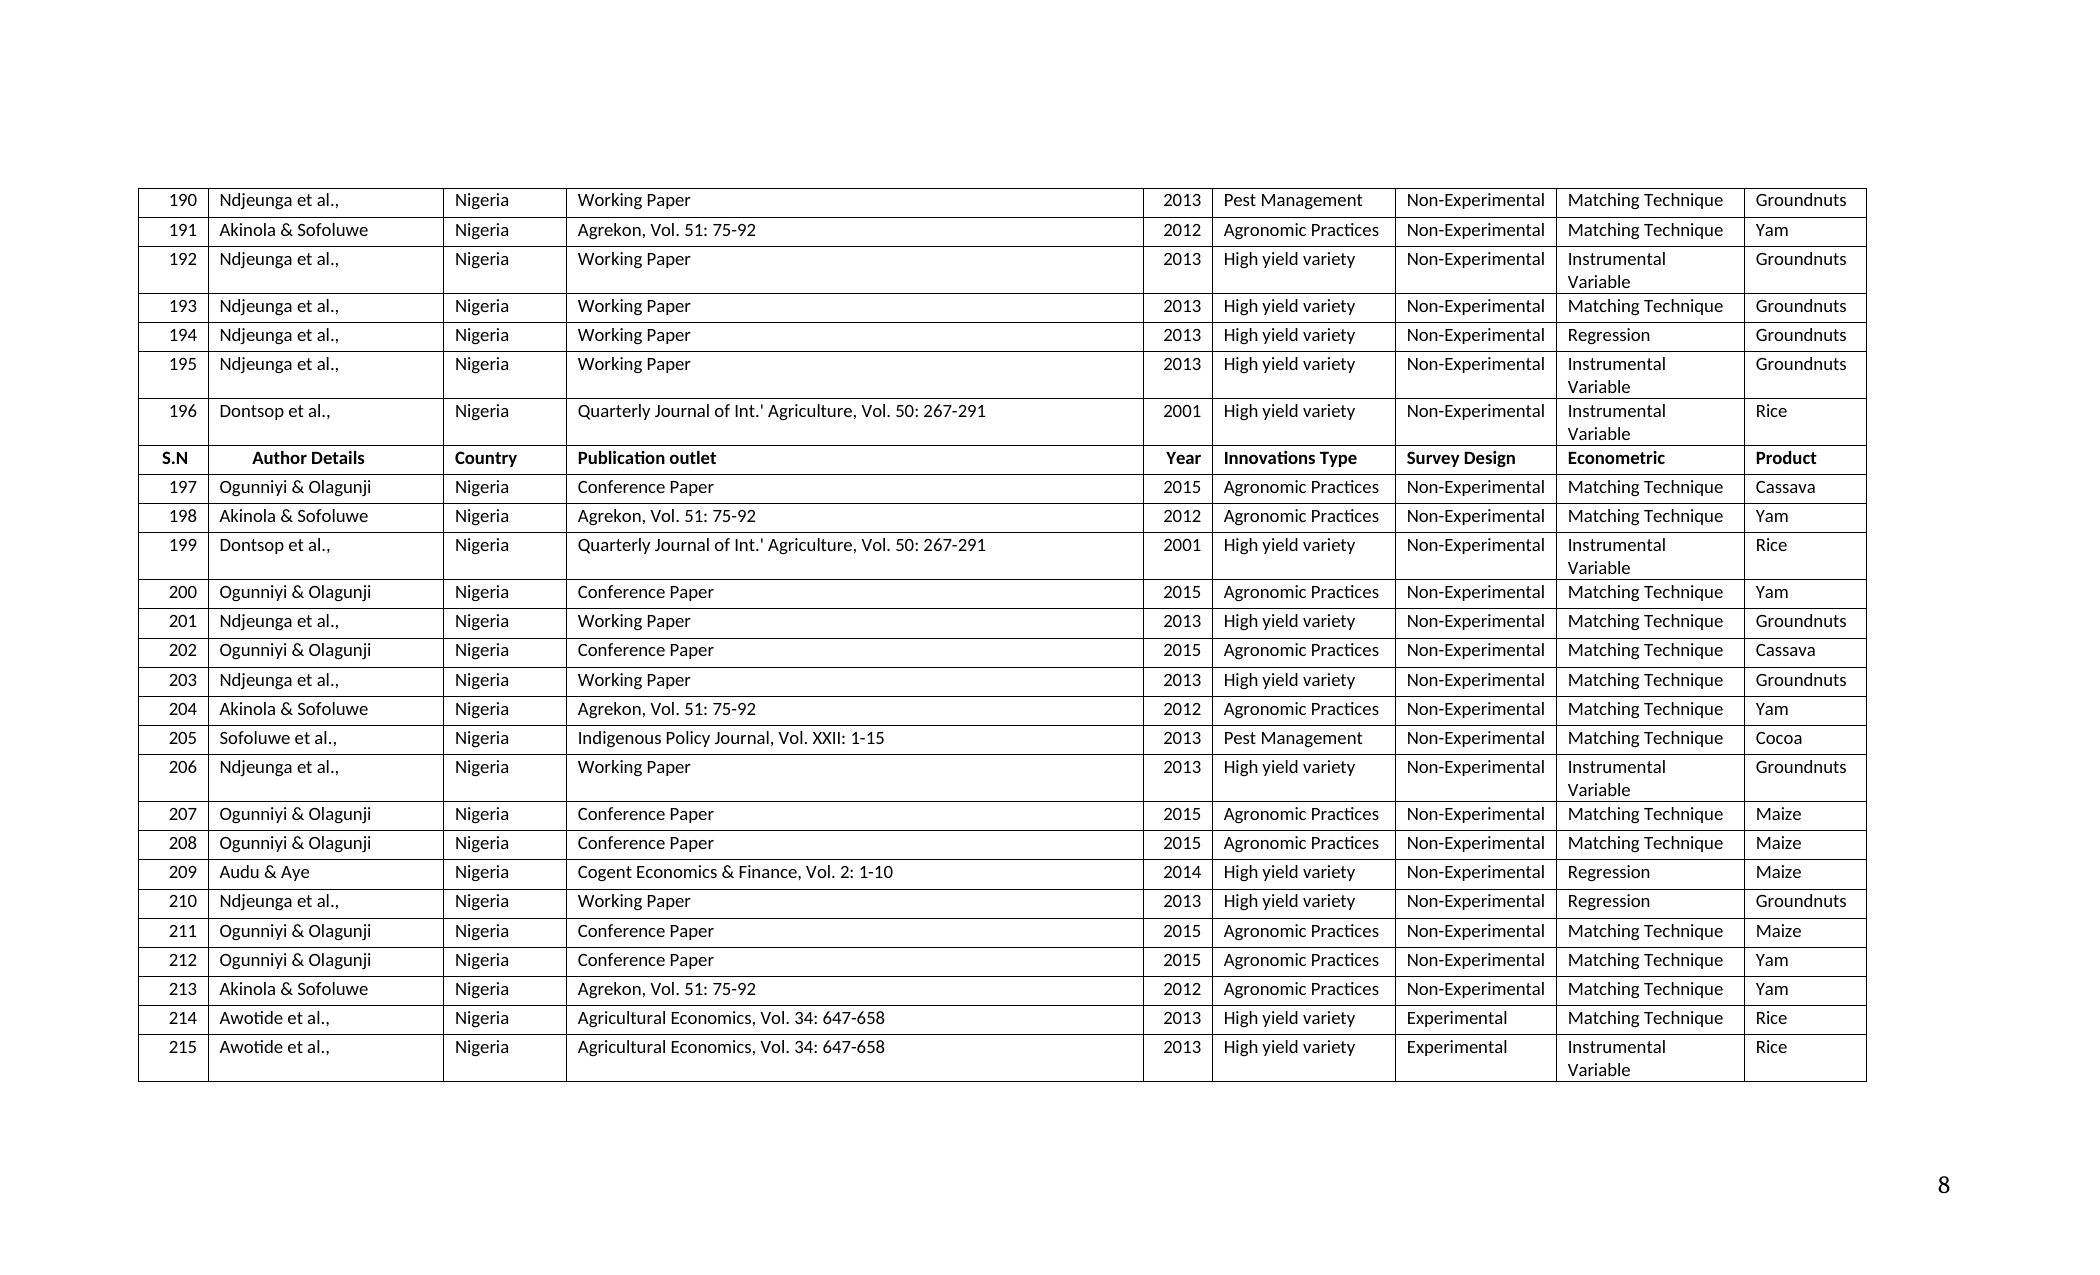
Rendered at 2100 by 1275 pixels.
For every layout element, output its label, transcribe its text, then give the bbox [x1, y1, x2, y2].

table_cell Working Paper [567, 247, 1143, 293]
table_cell 2015 [1144, 919, 1212, 947]
table_cell Matching Technique [1557, 475, 1744, 503]
table_cell Rice [1745, 1006, 1866, 1034]
table_cell Non-Experimental [1396, 860, 1556, 888]
table_cell 196 [139, 399, 208, 445]
table_cell 2013 [1144, 609, 1212, 637]
table_cell Yam [1745, 977, 1866, 1005]
table_cell Yam [1745, 580, 1866, 608]
table_cell 199 [139, 533, 208, 579]
table_cell Nigeria [444, 533, 566, 579]
table_cell Akinola & Sofoluwe [209, 697, 443, 725]
table_cell Non-Experimental [1396, 755, 1556, 801]
table_cell Publication outlet [567, 446, 1143, 474]
table_cell Quarterly Journal of Int.' Agriculture, Vol. 50: 267-291 [567, 533, 1143, 579]
table_cell Cogent Economics & Finance, Vol. 2: 1-10 [567, 860, 1143, 888]
table_cell Experimental [1396, 1035, 1556, 1081]
table_cell Survey Design [1396, 446, 1556, 474]
table_cell 3S.NS [139, 446, 208, 474]
table_cell Ogunniyi & Olagunji [209, 580, 443, 608]
table_cell 191 [139, 218, 208, 246]
table_cell Nigeria [444, 860, 566, 888]
table_cell Maize [1745, 831, 1866, 859]
table_cell Non-Experimental [1396, 399, 1556, 445]
table_cell Conference Paper [567, 802, 1143, 830]
table_cell 207 [139, 802, 208, 830]
table_cell High yield variety [1213, 323, 1395, 351]
table_cell Ndjeunga et al., [209, 890, 443, 918]
table_cell Maize [1745, 802, 1866, 830]
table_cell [567, 1006, 1143, 1034]
table_cell Conference Paper [567, 580, 1143, 608]
table_cell 195 [139, 352, 208, 398]
table_cell 2013 [1144, 189, 1212, 217]
table_cell 206 [139, 755, 208, 801]
table_cell Groundnuts [1745, 352, 1866, 398]
table_cell Working Paper [567, 890, 1143, 918]
table_cell Ndjeunga et al., [209, 294, 443, 322]
table_cell Agronomic Practices [1213, 831, 1395, 859]
table_cell Matching Technique [1557, 668, 1744, 696]
table_cell Matching Technique [1557, 977, 1744, 1005]
table_cell Nigeria [444, 890, 566, 918]
table_cell High yield variety [1213, 890, 1395, 918]
table_cell Rice [1745, 1035, 1866, 1081]
table_cell 204 [139, 697, 208, 725]
table_cell Econometric [1557, 446, 1744, 474]
table_cell 197 [139, 475, 208, 503]
table_cell High yield variety [1213, 668, 1395, 696]
table_cell 2013 [1144, 668, 1212, 696]
table_cell Ndjeunga et al., [209, 189, 443, 217]
table_cell Groundnuts [1745, 247, 1866, 293]
table_cell Product [1745, 446, 1866, 474]
table_cell Non-Experimental [1396, 977, 1556, 1005]
table_cell 2012 [1144, 504, 1212, 532]
table_cell 2015 [1144, 580, 1212, 608]
table_cell Non-Experimental [1396, 890, 1556, 918]
table_cell Conference Paper [567, 475, 1143, 503]
table_cell Non-Experimental [1396, 294, 1556, 322]
table_cell 2012 [1144, 218, 1212, 246]
table_cell Groundnuts [1745, 189, 1866, 217]
table_cell Regression [1557, 890, 1744, 918]
table_cell Yam [1745, 218, 1866, 246]
table_cell Working Paper [567, 352, 1143, 398]
table_cell Ndjeunga et al., [209, 247, 443, 293]
table_cell Rice [1745, 533, 1866, 579]
table_cell Agrekon, Vol. 51: 75-92 [567, 504, 1143, 532]
table_cell Akinola & Sofoluwe [209, 504, 443, 532]
table_cell Instrumental Variable [1557, 755, 1744, 801]
table_cell 2013 [1144, 247, 1212, 293]
table_cell Matching Technique [1557, 726, 1744, 754]
table_cell Nigeria [444, 504, 566, 532]
table_cell 211 [139, 919, 208, 947]
table_cell Ndjeunga et al., [209, 755, 443, 801]
table_cell Non-Experimental [1396, 831, 1556, 859]
table_cell Ndjeunga et al., [209, 609, 443, 637]
table_cell High yield variety [1213, 860, 1395, 888]
table_cell Non-Experimental [1396, 218, 1556, 246]
table_cell 198 [139, 504, 208, 532]
table_cell Dontsop et al., [209, 399, 443, 445]
table_cell Nigeria [444, 755, 566, 801]
table_cell Agronomic Practices [1213, 580, 1395, 608]
table_cell Groundnuts [1745, 609, 1866, 637]
table_cell Matching Technique [1557, 697, 1744, 725]
table_cell Groundnuts [1745, 890, 1866, 918]
table_cell Nigeria [444, 1006, 566, 1034]
table_cell Matching Technique [1557, 218, 1744, 246]
table_cell Innovations Type [1213, 446, 1395, 474]
table_cell Nigeria [444, 802, 566, 830]
table_cell Instrumental Variable [1557, 533, 1744, 579]
table_cell 2015 [1144, 831, 1212, 859]
table_cell Conference Paper [567, 919, 1143, 947]
table_cell Maize [1745, 860, 1866, 888]
table_cell 213 [139, 977, 208, 1005]
table_cell Yam [1745, 948, 1866, 976]
table_cell Nigeria [444, 831, 566, 859]
table_cell Regression [1557, 860, 1744, 888]
table_cell 192 [139, 247, 208, 293]
table_cell Nigeria [444, 726, 566, 754]
table_cell Agrekon, Vol. 51: 75-92 [567, 218, 1143, 246]
table_cell Agronomic Practices [1213, 639, 1395, 667]
table_cell Akinola & Sofoluwe [209, 218, 443, 246]
table_cell Agrekon, Vol. 51: 75-92 [567, 697, 1143, 725]
table_cell Nigeria [444, 323, 566, 351]
table_cell Rice [1745, 399, 1866, 445]
table_cell Cassava [1745, 639, 1866, 667]
table_cell 2013 [1144, 323, 1212, 351]
table_cell Indigenous Policy Journal, Vol. XXII: 1-15 [567, 726, 1143, 754]
table_cell Working Paper [567, 755, 1143, 801]
table_cell 194 [139, 323, 208, 351]
table_cell Matching Technique [1557, 948, 1744, 976]
table_cell 2013 [1144, 1006, 1212, 1034]
table_cell High yield variety [1213, 1035, 1395, 1081]
table_cell Non-Experimental [1396, 639, 1556, 667]
table_cell 2014 [1144, 860, 1212, 888]
table_cell Sofoluwe et al., [209, 726, 443, 754]
table_cell Groundnuts [1745, 668, 1866, 696]
table_cell 444 Author Details [209, 446, 443, 474]
table_cell 2013 [1144, 726, 1212, 754]
table_cell 2013 [1144, 1035, 1212, 1081]
table_cell Nigeria [444, 948, 566, 976]
table_cell Nigeria [444, 1035, 566, 1081]
table_cell Groundnuts [1745, 755, 1866, 801]
table_cell Conference Paper [567, 948, 1143, 976]
table_cell Matching Technique [1557, 580, 1744, 608]
table_cell Awotide et al., [209, 1035, 443, 1081]
table_cell Working Paper [567, 323, 1143, 351]
table_cell Ogunniyi & Olagunji [209, 948, 443, 976]
table_cell 2012 [1144, 697, 1212, 725]
table_cell Ndjeunga et al., [209, 352, 443, 398]
table_cell 2001 [1144, 533, 1212, 579]
table_cell Pest Management [1213, 189, 1395, 217]
table_cell Ogunniyi & Olagunji [209, 831, 443, 859]
table_cell Country [444, 446, 566, 474]
table_cell Non-Experimental [1396, 668, 1556, 696]
table_cell Nigeria [444, 218, 566, 246]
table_cell Working Paper [567, 668, 1143, 696]
table_cell 2013 [1144, 352, 1212, 398]
table_cell Working Paper [567, 609, 1143, 637]
table_cell Yam [1745, 697, 1866, 725]
table_cell Ogunniyi & Olagunji [209, 475, 443, 503]
table_cell Conference Paper [567, 639, 1143, 667]
table_cell High yield variety [1213, 609, 1395, 637]
table_cell Non-Experimental [1396, 919, 1556, 947]
table_cell Nigeria [444, 977, 566, 1005]
table_cell Ogunniyi & Olagunji [209, 802, 443, 830]
table_cell Matching Technique [1557, 1006, 1744, 1034]
table_cell Matching Technique [1557, 189, 1744, 217]
table_cell Year [1144, 446, 1212, 474]
table_cell Cocoa [1745, 726, 1866, 754]
table_cell Non-Experimental [1396, 189, 1556, 217]
table_cell Nigeria [444, 668, 566, 696]
table_cell Matching Technique [1557, 831, 1744, 859]
table_cell Dontsop et al., [209, 533, 443, 579]
table_cell Nigeria [444, 639, 566, 667]
table_cell Non-Experimental [1396, 475, 1556, 503]
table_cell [567, 1035, 1143, 1081]
table_cell 2015 [1144, 802, 1212, 830]
table_cell Ogunniyi & Olagunji [209, 919, 443, 947]
table_cell Awotide et al., [209, 1006, 443, 1034]
table_cell Nigeria [444, 247, 566, 293]
table_cell Nigeria [444, 919, 566, 947]
table_cell High yield variety [1213, 755, 1395, 801]
table_cell 2015 [1144, 475, 1212, 503]
table_cell Ndjeunga et al., [209, 323, 443, 351]
table_cell Working Paper [567, 294, 1143, 322]
table_cell Pest Management [1213, 726, 1395, 754]
table_cell Matching Technique [1557, 294, 1744, 322]
table_cell 190 [139, 189, 208, 217]
table_cell 212 [139, 948, 208, 976]
table_cell Nigeria [444, 399, 566, 445]
table_cell Nigeria [444, 294, 566, 322]
table_cell Nigeria [444, 580, 566, 608]
table_cell Quarterly Journal of Int.' Agriculture, Vol. 50: 267-291 [567, 399, 1143, 445]
table_cell Instrumental Variable [1557, 399, 1744, 445]
table_cell High yield variety [1213, 294, 1395, 322]
table_cell High yield variety [1213, 399, 1395, 445]
table_cell High yield variety [1213, 533, 1395, 579]
table_cell Maize [1745, 919, 1866, 947]
table_cell Ndjeunga et al., [209, 668, 443, 696]
table_cell Non-Experimental [1396, 697, 1556, 725]
table_cell Non-Experimental [1396, 726, 1556, 754]
table_cell Matching Technique [1557, 639, 1744, 667]
table_cell Agronomic Practices [1213, 475, 1395, 503]
table_cell 193 [139, 294, 208, 322]
table_cell Conference Paper [567, 831, 1143, 859]
table_cell Groundnuts [1745, 323, 1866, 351]
table_cell Non-Experimental [1396, 352, 1556, 398]
table_cell 205 [139, 726, 208, 754]
table_cell 202 [139, 639, 208, 667]
table_cell Experimental [1396, 1006, 1556, 1034]
table_cell Matching Technique [1557, 919, 1744, 947]
table_cell Agronomic Practices [1213, 697, 1395, 725]
table_cell Nigeria [444, 352, 566, 398]
table_cell Instrumental Variable [1557, 247, 1744, 293]
table_cell Nigeria [444, 697, 566, 725]
table_cell 2013 [1144, 755, 1212, 801]
table_cell 214 [139, 1006, 208, 1034]
table_cell Nigeria [444, 189, 566, 217]
table_cell 2012 [1144, 977, 1212, 1005]
table_cell Working Paper [567, 189, 1143, 217]
table_cell Agronomic Practices [1213, 919, 1395, 947]
table_cell Non-Experimental [1396, 609, 1556, 637]
table_cell 210 [139, 890, 208, 918]
table_cell Non-Experimental [1396, 580, 1556, 608]
table_cell Cassava [1745, 475, 1866, 503]
table_cell 2015 [1144, 639, 1212, 667]
table_cell Matching Technique [1557, 609, 1744, 637]
table_cell Groundnuts [1745, 294, 1866, 322]
table_cell Instrumental Variable [1557, 1035, 1744, 1081]
table_cell Agronomic Practices [1213, 802, 1395, 830]
table_cell Agronomic Practices [1213, 218, 1395, 246]
table_cell Nigeria [444, 609, 566, 637]
table_cell Non-Experimental [1396, 533, 1556, 579]
table_cell Yam [1745, 504, 1866, 532]
table_cell 203 [139, 668, 208, 696]
table_cell 200 [139, 580, 208, 608]
table_cell Agronomic Practices [1213, 504, 1395, 532]
table_cell Regression [1557, 323, 1744, 351]
table_cell 209 [139, 860, 208, 888]
table_cell Non-Experimental [1396, 247, 1556, 293]
table_cell 2013 [1144, 294, 1212, 322]
table_cell Agronomic Practices [1213, 977, 1395, 1005]
table_cell 2013 [1144, 890, 1212, 918]
table_cell High yield variety [1213, 352, 1395, 398]
table_cell 201 [139, 609, 208, 637]
table_cell 208 [139, 831, 208, 859]
table_cell 2001 [1144, 399, 1212, 445]
table_cell Ogunniyi & Olagunji [209, 639, 443, 667]
table_cell 215 [139, 1035, 208, 1081]
table_cell Non-Experimental [1396, 504, 1556, 532]
table_cell Instrumental Variable [1557, 352, 1744, 398]
table_cell Non-Experimental [1396, 802, 1556, 830]
table_cell Non-Experimental [1396, 323, 1556, 351]
table_cell Agrekon, Vol. 51: 75-92 [567, 977, 1143, 1005]
table_cell Matching Technique [1557, 802, 1744, 830]
table_cell Audu & Aye [209, 860, 443, 888]
table_cell Nigeria [444, 475, 566, 503]
table_cell High yield variety [1213, 1006, 1395, 1034]
table_cell Akinola & Sofoluwe [209, 977, 443, 1005]
table_cell Non-Experimental [1396, 948, 1556, 976]
table_cell Agronomic Practices [1213, 948, 1395, 976]
table_cell 2015 [1144, 948, 1212, 976]
table_cell Matching Technique [1557, 504, 1744, 532]
table_cell High yield variety [1213, 247, 1395, 293]
